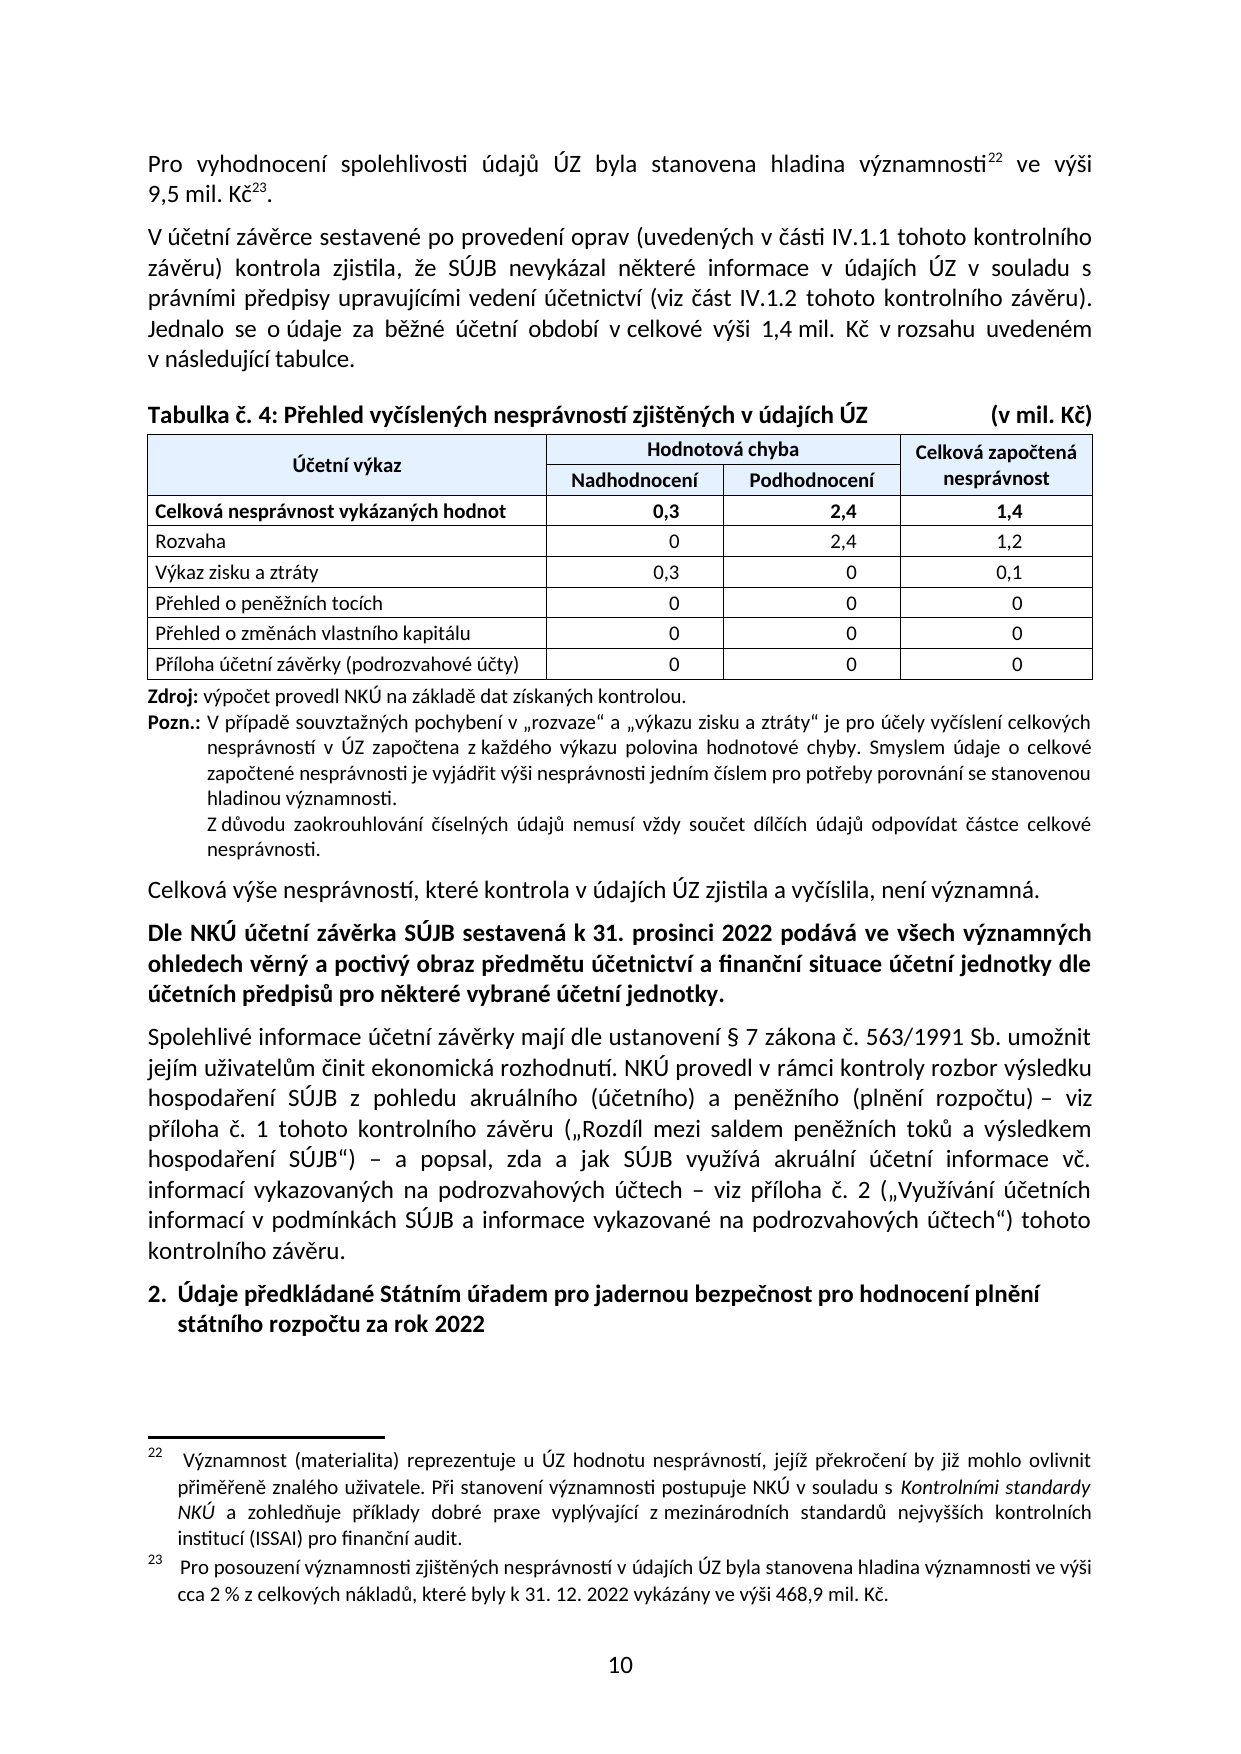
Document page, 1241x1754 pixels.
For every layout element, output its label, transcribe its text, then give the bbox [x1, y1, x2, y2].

table_cell Podhodnocení [724, 465, 900, 495]
table_cell 0 [547, 526, 723, 556]
table_cell 0 [724, 557, 900, 587]
table_cell Příloha účetní závěrky (podrozvahové účty) [148, 649, 546, 678]
table_header Celková započtená nesprávnost [901, 435, 1092, 495]
table_cell 0 [901, 618, 1092, 648]
table_cell 0 [724, 649, 900, 678]
table_cell 0,3 [547, 496, 723, 525]
table_cell Přehled o peněžních tocích [148, 588, 546, 617]
text Pozn.: V případě souvztažných pochybení v „rozvaze“ a „výkazu zisku a ztráty“ je pro účely vyčíslení celkových nesprávností v ÚZ započtena z každého výkazu polovina hodnotové chyby. Smyslem údaje o celkové započtené nesprávnosti je vyjádřit výši nesprávnosti jedním číslem pro potřeby porovnání se stanovenou hladinou významnosti. [148, 709, 1092, 811]
table_cell Výkaz zisku a ztráty [148, 557, 546, 587]
table_cell Celková nesprávnost vykázaných hodnot [148, 496, 546, 525]
text Dle NKÚ účetní závěrka SÚJB sestavená k 31. prosinci 2022 podává ve všech významných ohledech věrný a poctivý obraz předmětu účetnictví a finanční situace účetní jednotky dle účetních předpisů pro některé vybrané účetní jednotky. [148, 917, 1092, 1009]
table_cell Přehled o změnách vlastního kapitálu [148, 618, 546, 648]
table_cell 2,4 [724, 526, 900, 556]
table_cell 0 [901, 649, 1092, 678]
table_cell 0 [547, 588, 723, 617]
table_cell 0 [901, 588, 1092, 617]
text Zdroj: výpočet provedl NKÚ na základě dat získaných kontrolou. [148, 684, 1092, 709]
text Pro vyhodnocení spolehlivosti údajů ÚZ byla stanovena hladina významnosti ve výši 9,5 mil. Kč. [148, 148, 1092, 209]
text Spolehlivé informace účetní závěrky mají dle ustanovení § 7 zákona č. 563/1991 Sb. umožnit jejím uživatelům činit ekonomická rozhodnutí. NKÚ provedl v rámci kontroly rozbor výsledku hospodaření SÚJB z pohledu akruálního (účetního) a peněžního (plnění rozpočtu) – viz příloha č. 1 tohoto kontrolního závěru („Rozdíl mezi saldem peněžních toků a výsledkem hospodaření SÚJB“) – a popsal, zda a jak SÚJB využívá akruální účetní informace vč. informací vykazovaných na podrozvahových účtech – viz příloha č. 2 („Využívání účetních informací v podmínkách SÚJB a informace vykazované na podrozvahových účtech“) tohoto kontrolního závěru. [148, 1021, 1092, 1265]
table_cell 0 [724, 588, 900, 617]
table_cell 0,3 [547, 557, 723, 587]
text Z důvodu zaokrouhlování číselných údajů nemusí vždy součet dílčích údajů odpovídat částce celkové nesprávnosti. [207, 811, 1092, 862]
text 2. Údaje předkládané Státním úřadem pro jadernou bezpečnost pro hodnocení plnění státního rozpočtu za rok 2022 [148, 1278, 1092, 1339]
table_cell 0 [547, 649, 723, 678]
table_header Účetní výkaz [148, 435, 546, 495]
table_cell 0 [547, 618, 723, 648]
text V účetní závěrce sestavené po provedení oprav (uvedených v části IV.1.1 tohoto kontrolního závěru) kontrola zjistila, že SÚJB nevykázal některé informace v údajích ÚZ v souladu s právními předpisy upravujícími vedení účetnictví (viz část IV.1.2 tohoto kontrolního závěru). Jednalo se o údaje za běžné účetní období v celkové výši 1,4 mil. Kč v rozsahu uvedeném v následující tabulce. [148, 221, 1092, 374]
table_cell Rozvaha [148, 526, 546, 556]
table_cell 1,2 [901, 526, 1092, 556]
table_cell Nadhodnocení [547, 465, 723, 495]
table_header Hodnotová chyba [547, 435, 900, 464]
table_cell 0 [724, 618, 900, 648]
table_cell 2,4 [724, 496, 900, 525]
table_cell 1,4 [901, 496, 1092, 525]
text Celková výše nesprávností, které kontrola v údajích ÚZ zjistila a vyčíslila, není významná. [148, 874, 1092, 905]
table_cell 0,1 [901, 557, 1092, 587]
